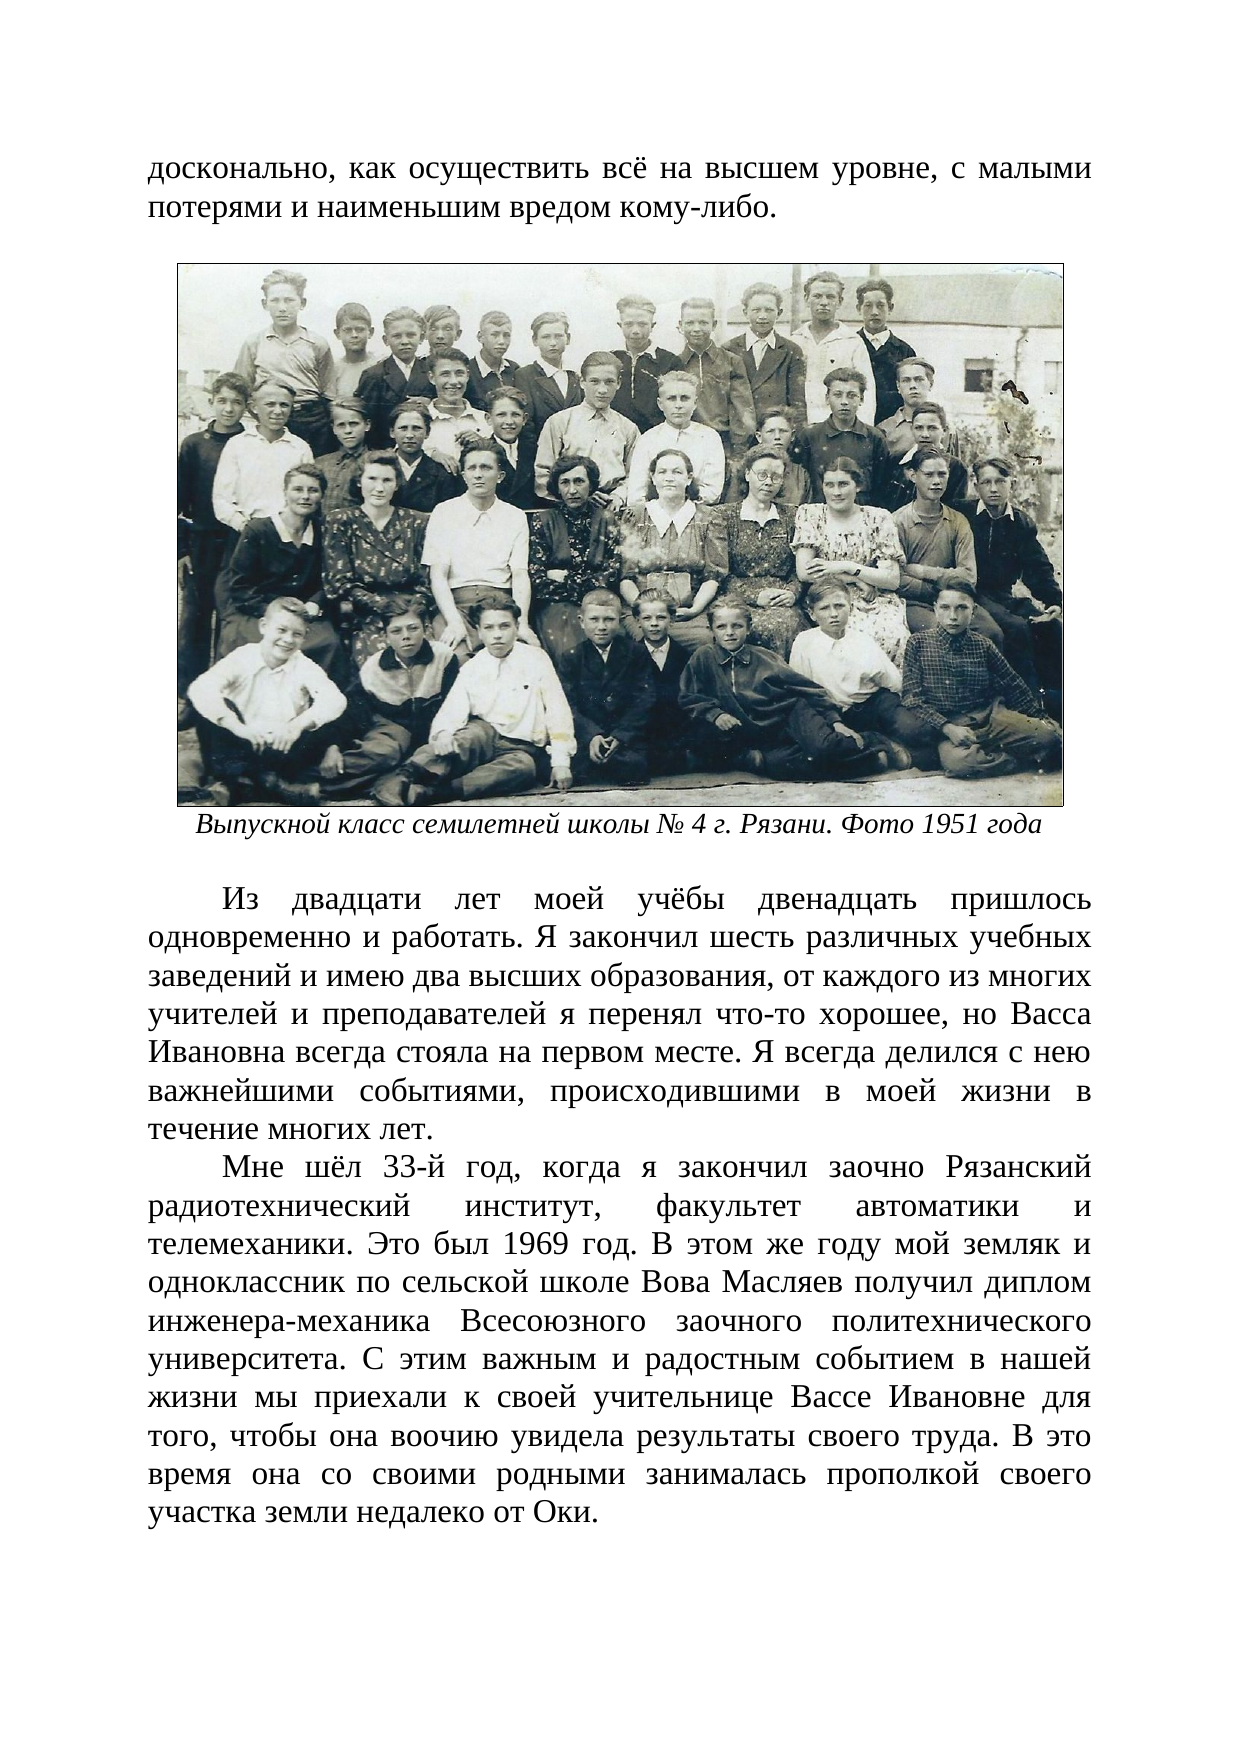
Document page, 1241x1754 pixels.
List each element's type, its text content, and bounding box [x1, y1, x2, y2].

picture [178, 264, 1063, 806]
text Из двадцати лет моей учёбы двенадцать пришлось одновременно и работать. Я закончил шесть различных учебных заведений и имею два высших образования, от каждого из многих учителей и преподавателей я перенял что-то хорошее, но Васса Ивановна всегда стояла на первом месте. Я всегда делился с нею важнейшими событиями, происходившими в моей жизни в течение многих лет. [148, 878, 1092, 1147]
text Мне шёл 33-й год, когда я закончил заочно Рязанский радиотехнический институт, факультет автоматики и телемеханики. Это был 1969 год. В этом же году мой земляк и одноклассник по сельской школе Вова Масляев получил диплом инженера-механика Всесоюзного заочного политехнического университета. С этим важным и радостным событием в нашей жизни мы приехали к своей учительнице Вассе Ивановне для того, чтобы она воочию увидела результаты своего труда. В это время она со своими родными занималась прополкой своего участка земли недалеко от Оки. [148, 1147, 1092, 1530]
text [148, 148, 1092, 224]
text Выпускной класс семилетней школы № . Рязани. Фото 1951 года [148, 806, 1092, 840]
